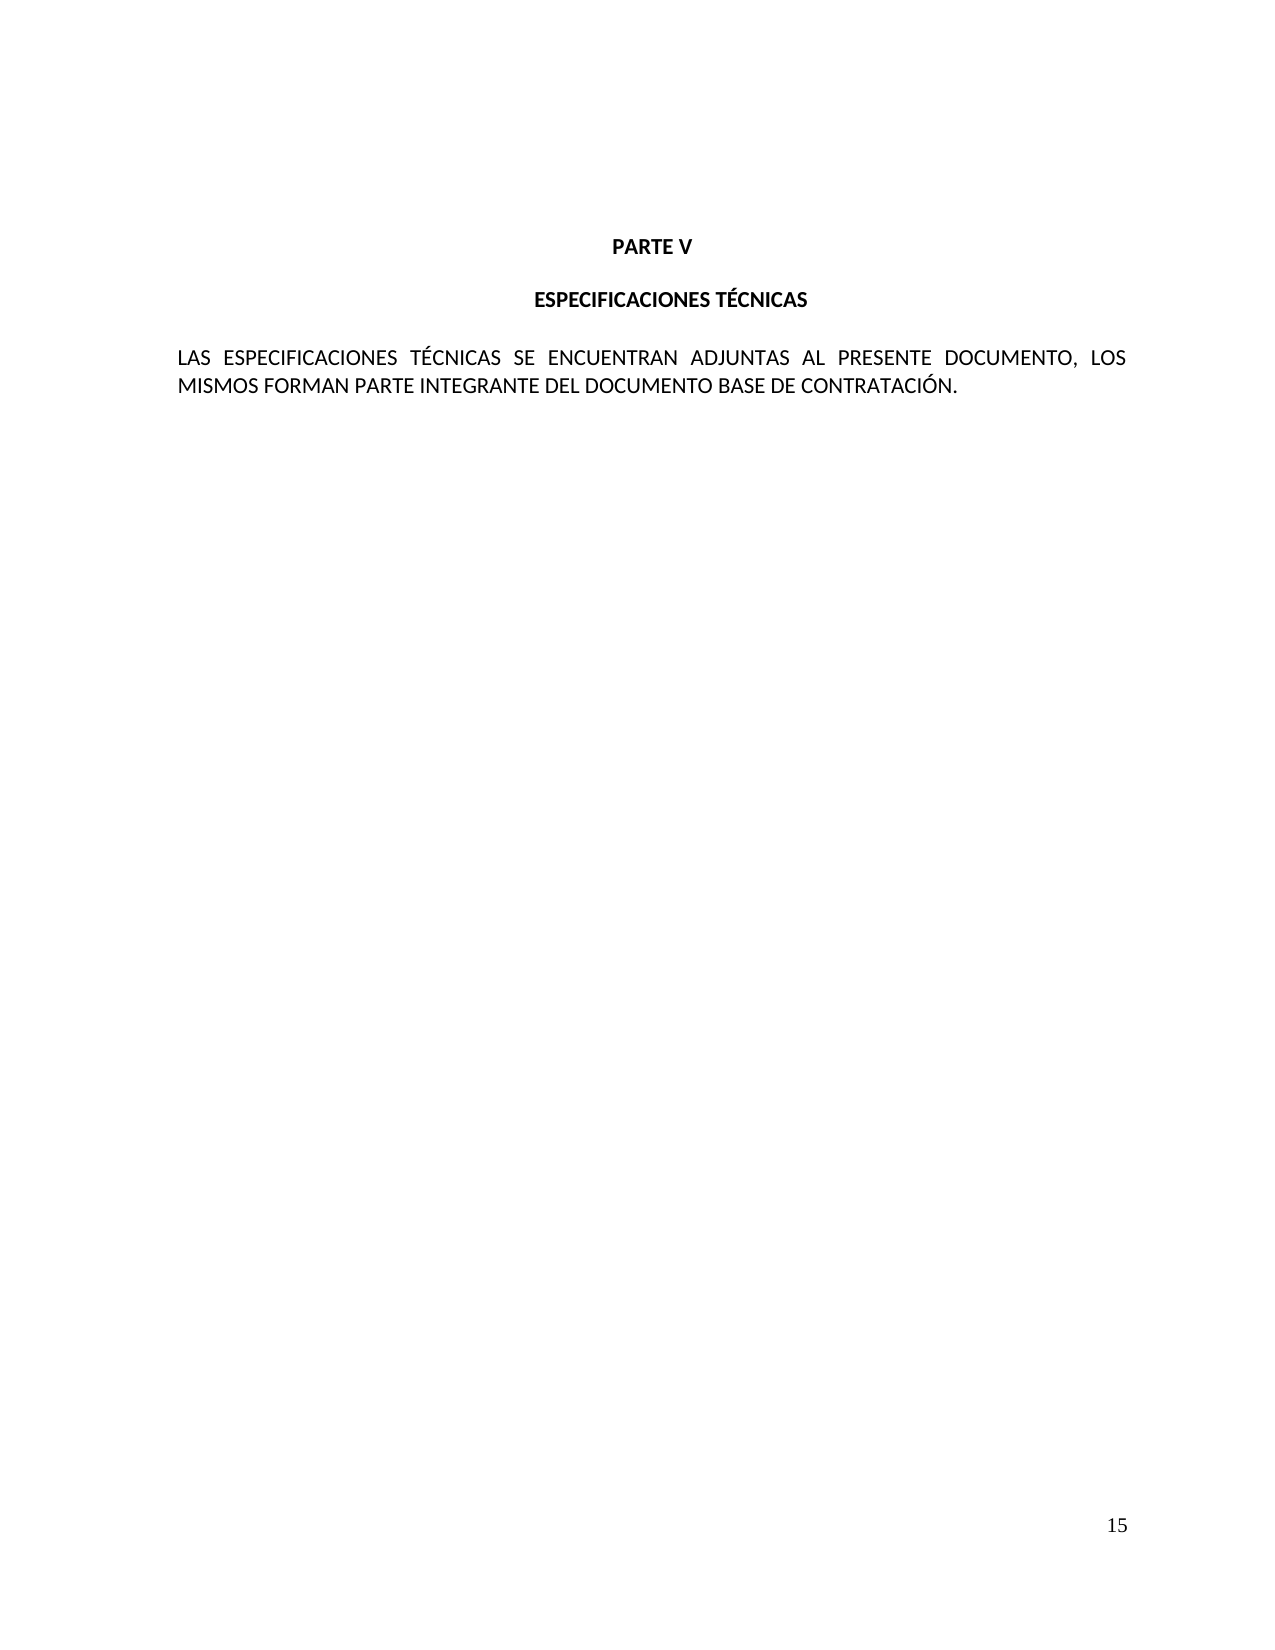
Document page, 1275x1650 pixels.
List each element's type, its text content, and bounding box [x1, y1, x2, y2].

text PARTE V [177, 232, 1127, 260]
text LAS ESPECIFICACIONES TÉCNICAS SE ENCUENTRAN ADJUNTAS AL PRESENTE DOCUMENTO, LOS MISMOS FORMAN PARTE INTEGRANTE DEL DOCUMENTO BASE DE CONTRATACIÓN. [177, 343, 1127, 399]
subtitle ESPECIFICACIONES TÉCNICAS [214, 285, 1127, 313]
